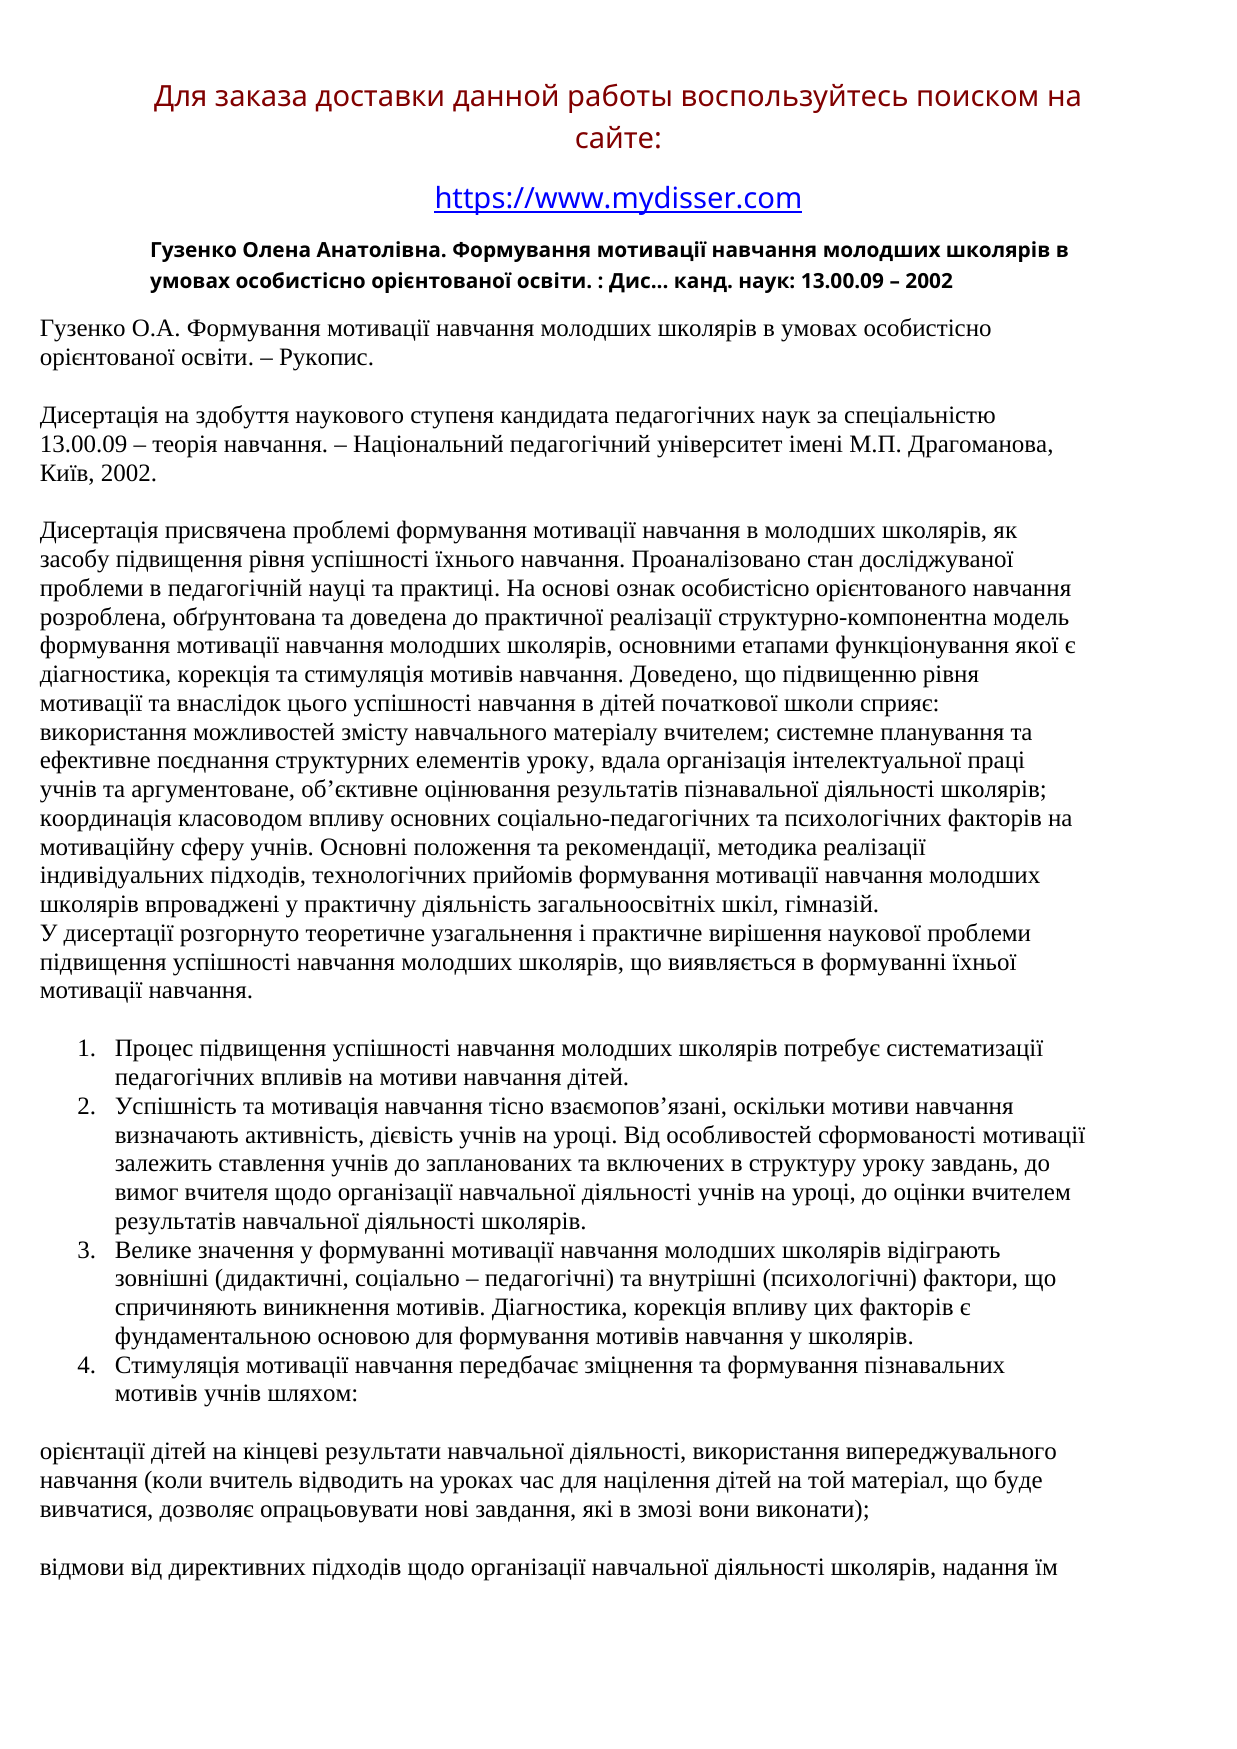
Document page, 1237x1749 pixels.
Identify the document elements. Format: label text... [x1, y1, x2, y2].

table_cell [40, 918, 1086, 1581]
text Гузенко Олена Анатолівна. Формування мотивації навчання молодших школярів в умовах особистісно орієнтованої освіти. : Дис... канд. наук: 13.00.09 – 2002 [150, 236, 1086, 294]
table_header [40, 314, 1086, 918]
